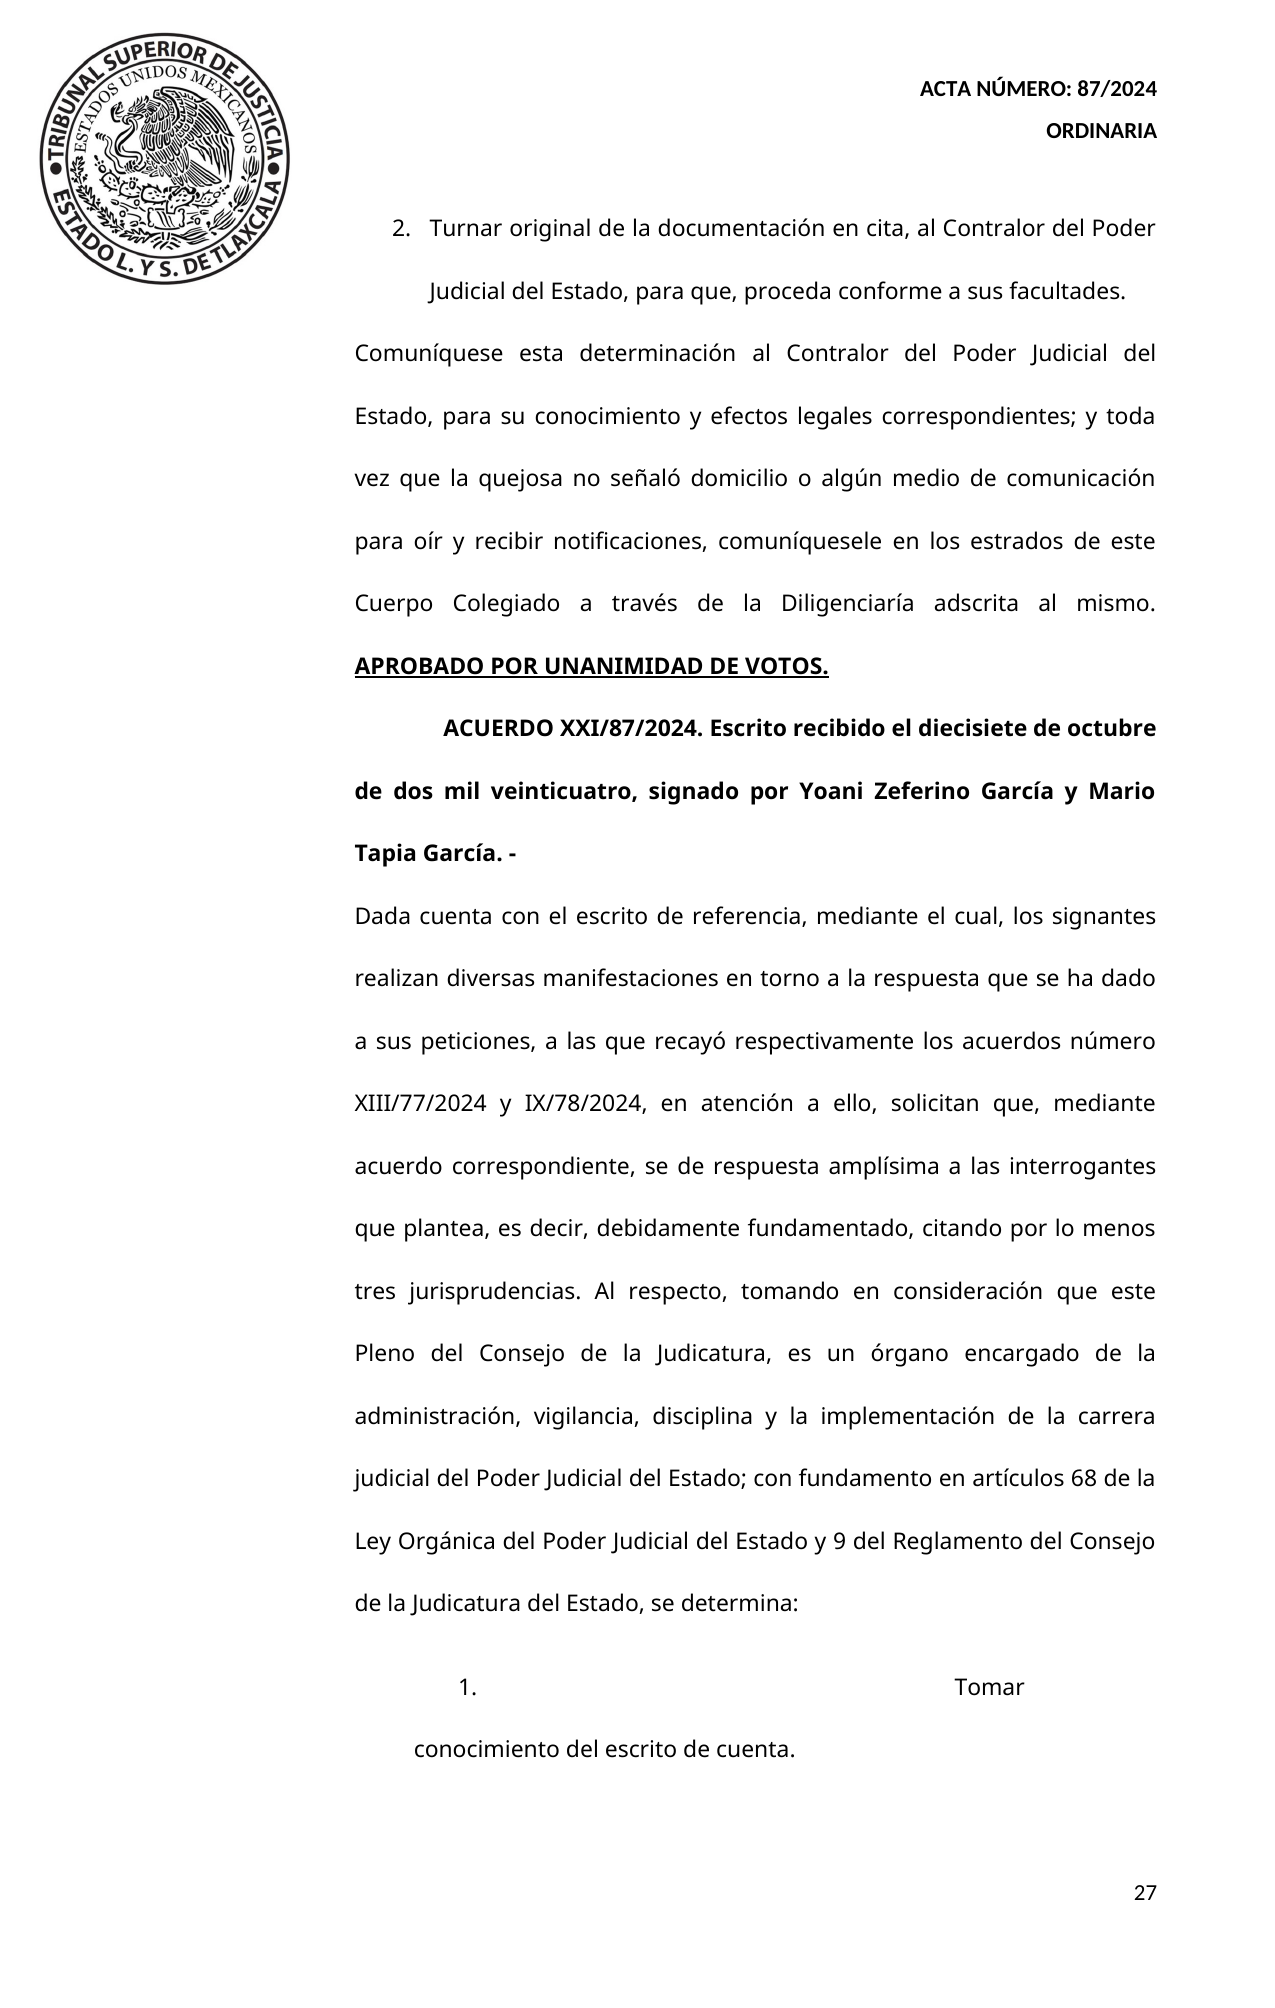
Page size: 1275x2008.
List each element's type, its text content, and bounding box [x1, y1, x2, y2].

text Comuníquese esta determinación al Contralor del Poder Judicial del Estado, para su conocimiento y efectos legales correspondientes; y toda vez que la quejosa no señaló domicilio o algún medio de comunicación para oír y recibir notificaciones, comuníquesele en los estrados de este Cuerpo Colegiado a través de la Diligenciaría adscrita al mismo. APROBADO POR UNANIMIDAD DE VOTOS. [354, 337, 1157, 681]
list Turnar original de la documentación en cita, al Contralor del Poder Judicial del Estado, para que, proceda conforme a sus facultades. [392, 212, 1157, 306]
picture [37, 30, 292, 287]
text ACUERDO XXI/87/2024. Escrito recibido el diecisiete de octubre de dos mil veinticuatro, signado por Yoani Zeferino García y Mario Tapia García. - [354, 712, 1157, 868]
list Tomar conocimiento del escrito de cuenta. [413, 1670, 1157, 1764]
text Dada cuenta con el escrito de referencia, mediante el cual, los signantes realizan diversas manifestaciones en torno a la respuesta que se ha dado a sus peticiones, a las que recayó respectivamente los acuerdos número XIII/77/2024 y IX/78/2024, en atención a ello, solicitan que, mediante acuerdo correspondiente, se de respuesta amplísima a las interrogantes que plantea, es decir, debidamente fundamentado, citando por lo menos tres jurisprudencias. Al respecto, tomando en consideración que este Pleno del Consejo de la Judicatura, es un órgano encargado de la administración, vigilancia, disciplina y la implementación de la carrera judicial del Poder Judicial del Estado; con fundamento en artículos 68 de la Ley Orgánica del Poder Judicial del Estado y 9 del Reglamento del Consejo de la Judicatura del Estado, se determina: [354, 899, 1157, 1618]
